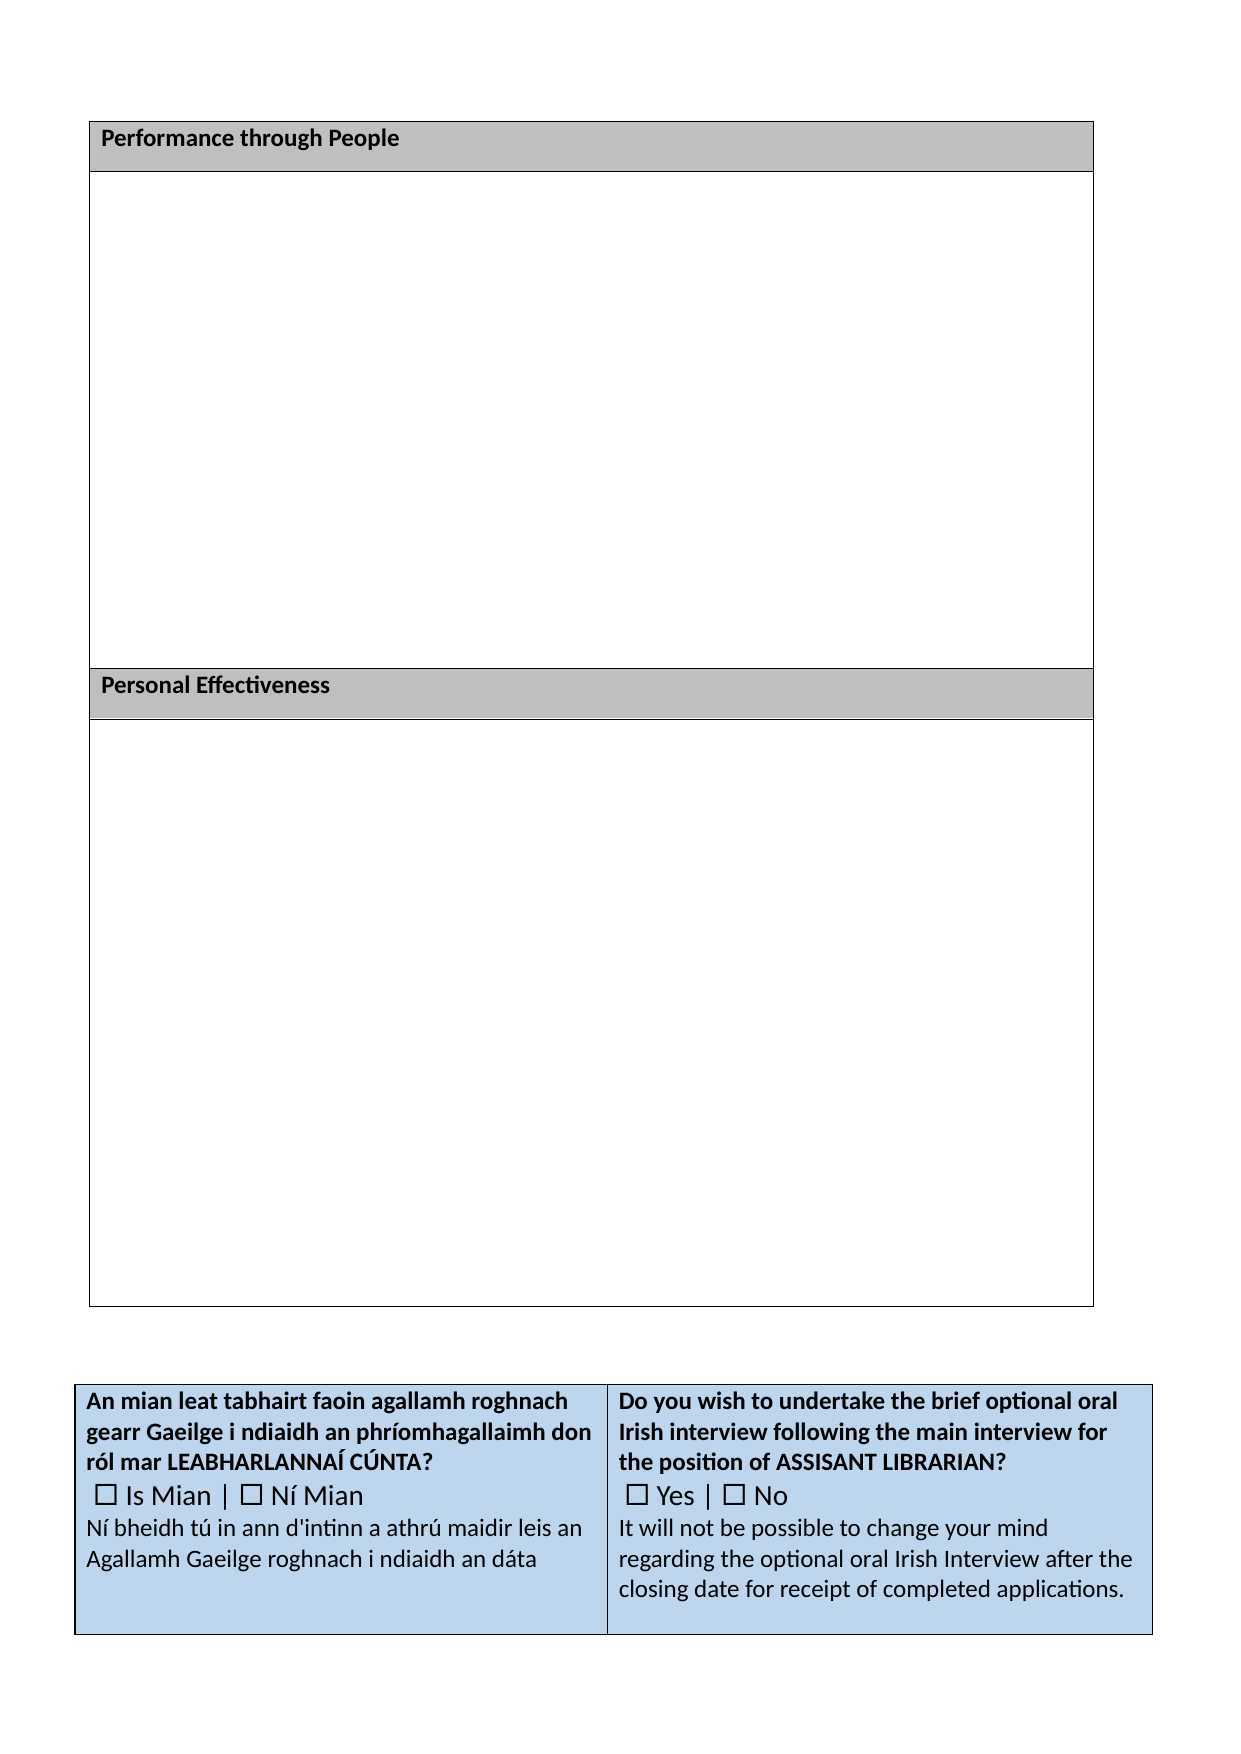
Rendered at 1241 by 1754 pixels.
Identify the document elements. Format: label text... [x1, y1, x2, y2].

table_cell [90, 720, 1093, 1306]
table_cell Personal Effectiveness [90, 669, 1093, 718]
table_cell Performance through People [90, 122, 1093, 171]
table_header An mian leat tabhairt faoin agallamh roghnach gearr Gaeilge i ndiaidh an phríomhagallaimh don ról mar LEABHARLANNAÍ CÚNTA? Is Mian | Ní Mian Ní bheidh tú in ann d'intinn a athrú maidir leis an Agallamh Gaeilge roghnach i ndiaidh an dáta [76, 1385, 607, 1634]
table_header Do you wish to undertake the brief optional oral Irish interview following the main interview for the position of ASSISANT LIBRARIAN? Yes | No It will not be possible to change your mind regarding the optional oral Irish Interview after the closing date for receipt of completed applications. [608, 1385, 1152, 1634]
table_cell [90, 172, 1093, 668]
